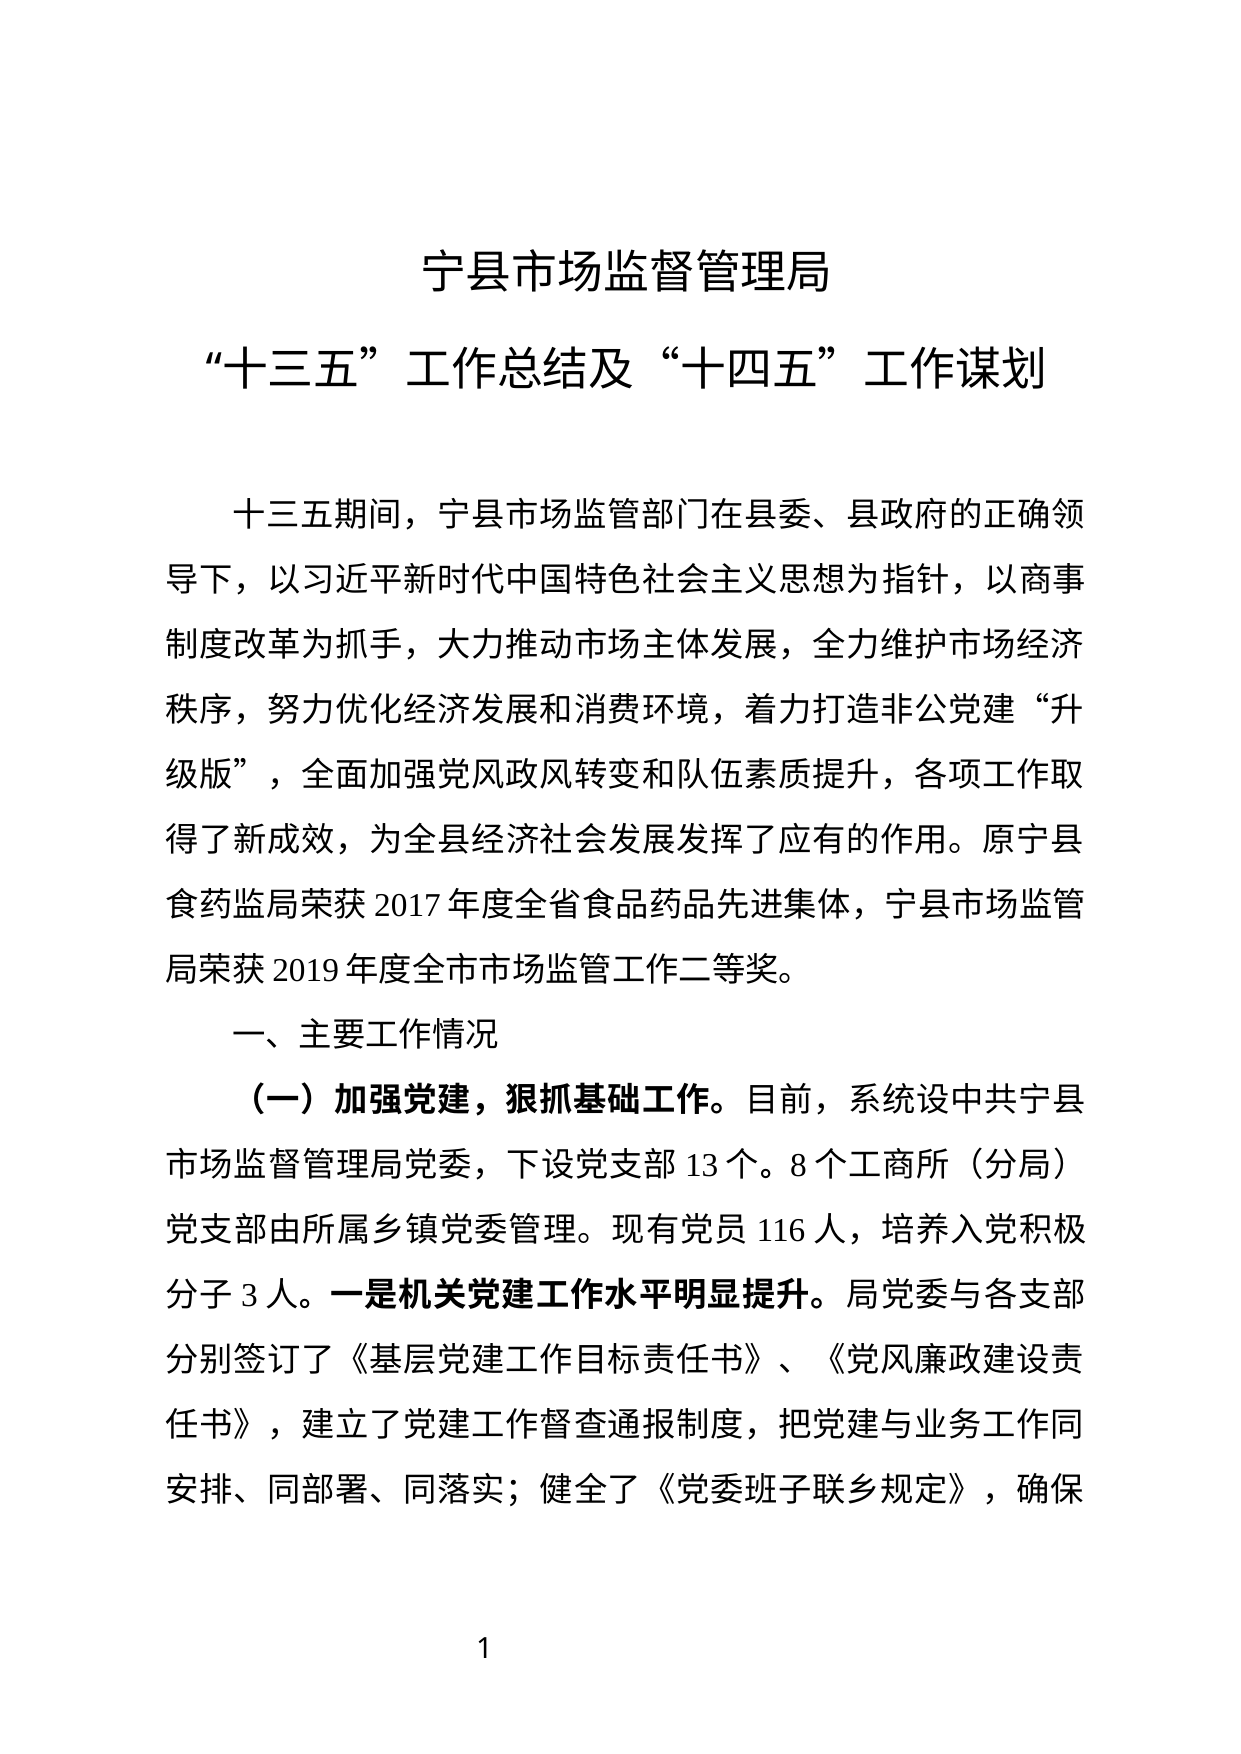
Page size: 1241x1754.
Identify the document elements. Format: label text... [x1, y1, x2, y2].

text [165, 1064, 1087, 1519]
text 十三五期间，宁县市场监管部门在县委、县政府的正确领导下，以习近平新时代中国特色社会主义思想为指针，以商事制度改革为抓手，大力推动市场主体发展，全力维护市场经济秩序，努力优化经济发展和消费环境，着力打造非公党建“升级版”，全面加强党风政风转变和队伍素质提升，各项工作取得了新成效，为全县经济社会发展发挥了应有的作用。原宁县食药监局荣获2017年度全省食品药品先进集体，宁县市场监管局荣获2019年度全市市场监管工作二等奖。 [165, 479, 1087, 999]
text 一、主要工作情况 [165, 999, 1087, 1064]
text 宁县市场监督管理局 [165, 219, 1087, 317]
text “十三五”工作总结及“十四五”工作谋划 [165, 317, 1087, 414]
